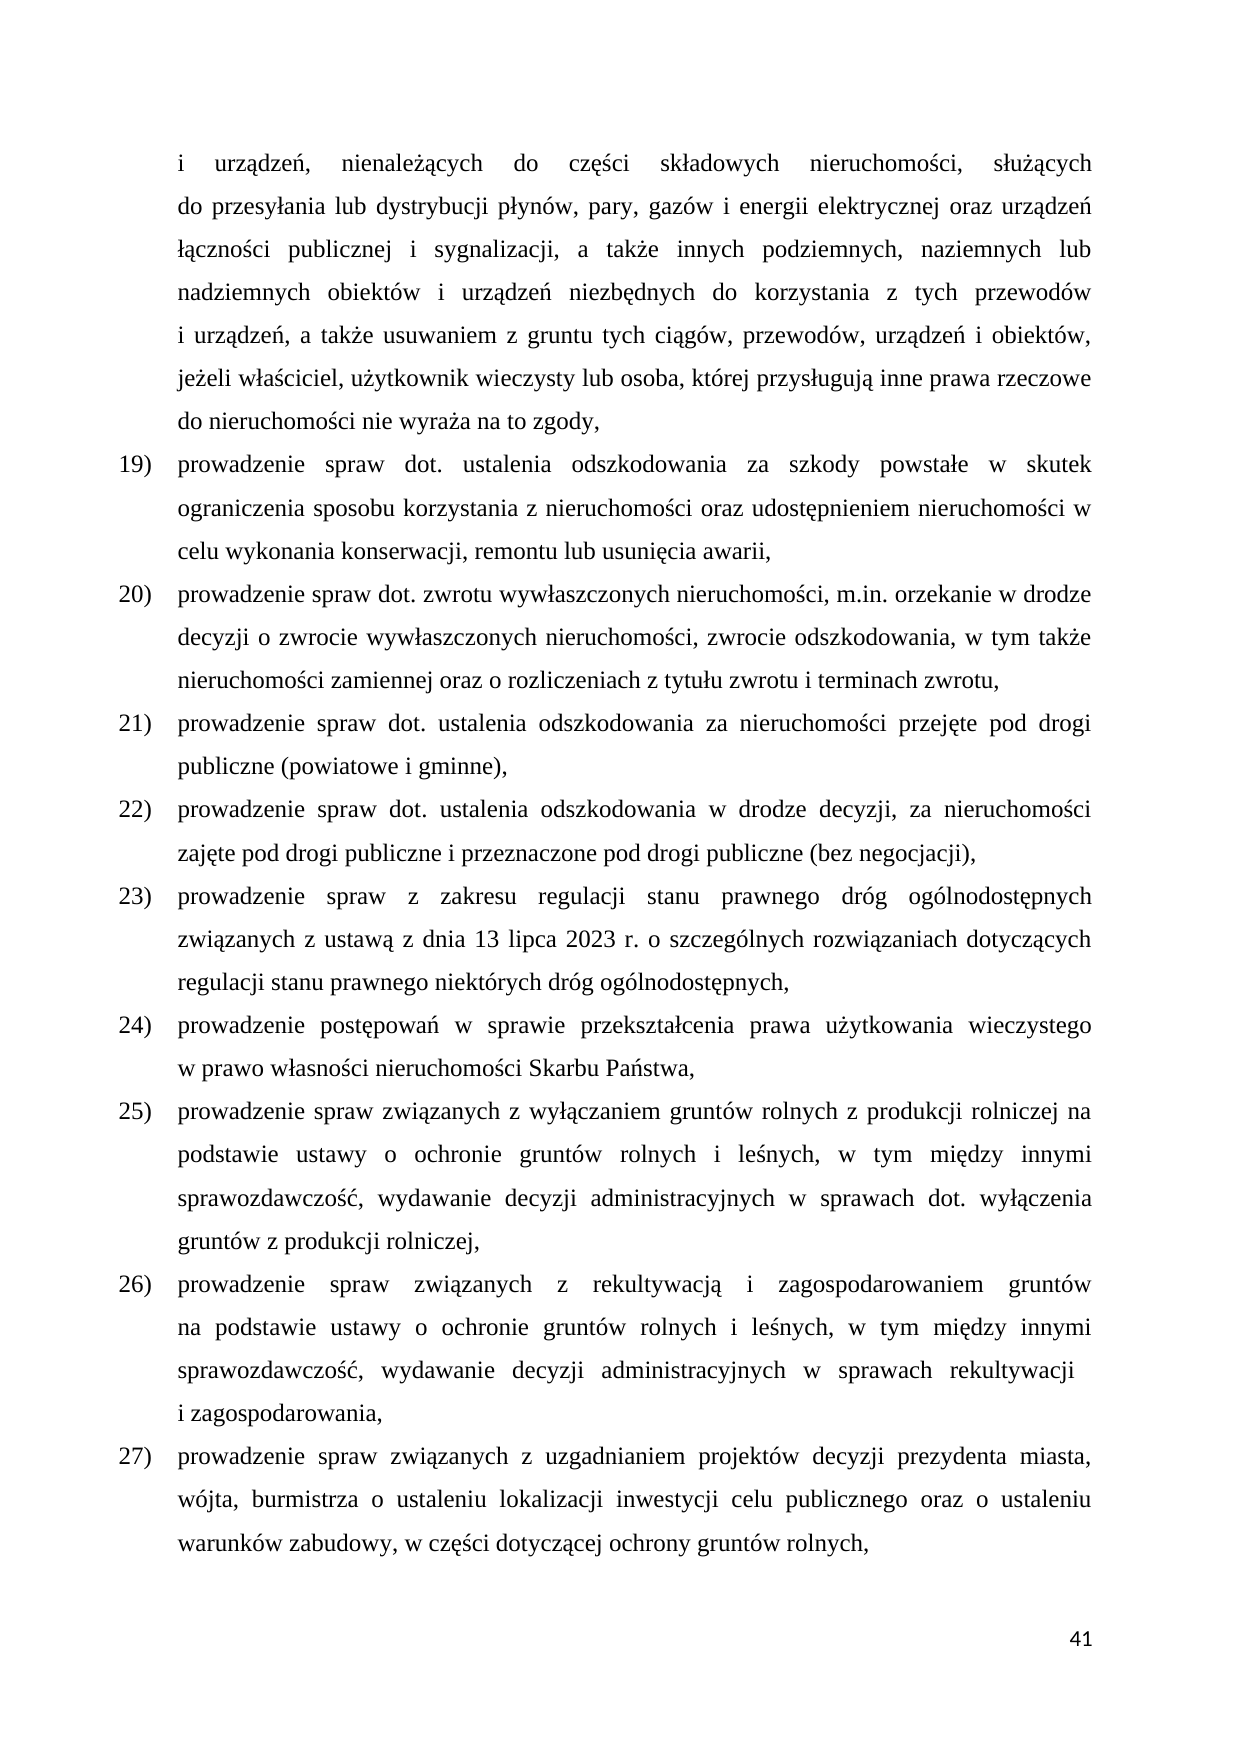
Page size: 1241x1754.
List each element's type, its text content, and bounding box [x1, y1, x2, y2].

list prowadzenie spraw dot. zwrotu wywłaszczonych nieruchomości, m.in. orzekanie w drodze decyzji o zwrocie wywłaszczonych nieruchomości, zwrocie odszkodowania, w tym także nieruchomości zamiennej oraz o rozliczeniach z tytułu zwrotu i terminach zwrotu, [118, 579, 1092, 694]
list prowadzenie spraw dot. ustalenia odszkodowania za szkody powstałe w skutek ograniczenia sposobu korzystania z nieruchomości oraz udostępnieniem nieruchomości w celu wykonania konserwacji, remontu lub usunięcia awarii, [118, 449, 1092, 564]
list prowadzenie spraw związanych z rekultywacją i zagospodarowaniem gruntów na podstawie ustawy o ochronie gruntów rolnych i leśnych, w tym między innymi sprawozdawczość, wydawanie decyzji administracyjnych w sprawach rekultywacji i zagospodarowania, [118, 1269, 1092, 1427]
list prowadzenie spraw związanych z wyłączaniem gruntów rolnych z produkcji rolniczej na podstawie ustawy o ochronie gruntów rolnych i leśnych, w tym między innymi sprawozdawczość, wydawanie decyzji administracyjnych w sprawach dot. wyłączenia gruntów z produkcji rolniczej, [118, 1096, 1092, 1254]
list prowadzenie spraw dot. ustalenia odszkodowania za nieruchomości przejęte pod drogi publiczne (powiatowe i gminne), [118, 708, 1092, 780]
list prowadzenie spraw związanych z uzgadnianiem projektów decyzji prezydenta miasta, wójta, burmistrza o ustaleniu lokalizacji inwestycji celu publicznego oraz o ustaleniu warunków zabudowy, w części dotyczącej ochrony gruntów rolnych, [118, 1441, 1092, 1556]
list prowadzenie spraw z zakresu regulacji stanu prawnego dróg ogólnodostępnych związanych z ustawą z dnia 13 lipca 2023 r. o szczególnych rozwiązaniach dotyczących regulacji stanu prawnego niektórych dróg ogólnodostępnych, [118, 881, 1092, 996]
list prowadzenie spraw dot. ustalenia odszkodowania w drodze decyzji, za nieruchomości zajęte pod drogi publiczne i przeznaczone pod drogi publiczne (bez negocjacji), [118, 794, 1092, 866]
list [118, 148, 1092, 435]
list prowadzenie postępowań w sprawie przekształcenia prawa użytkowania wieczystego w prawo własności nieruchomości Skarbu Państwa, [118, 1010, 1092, 1082]
